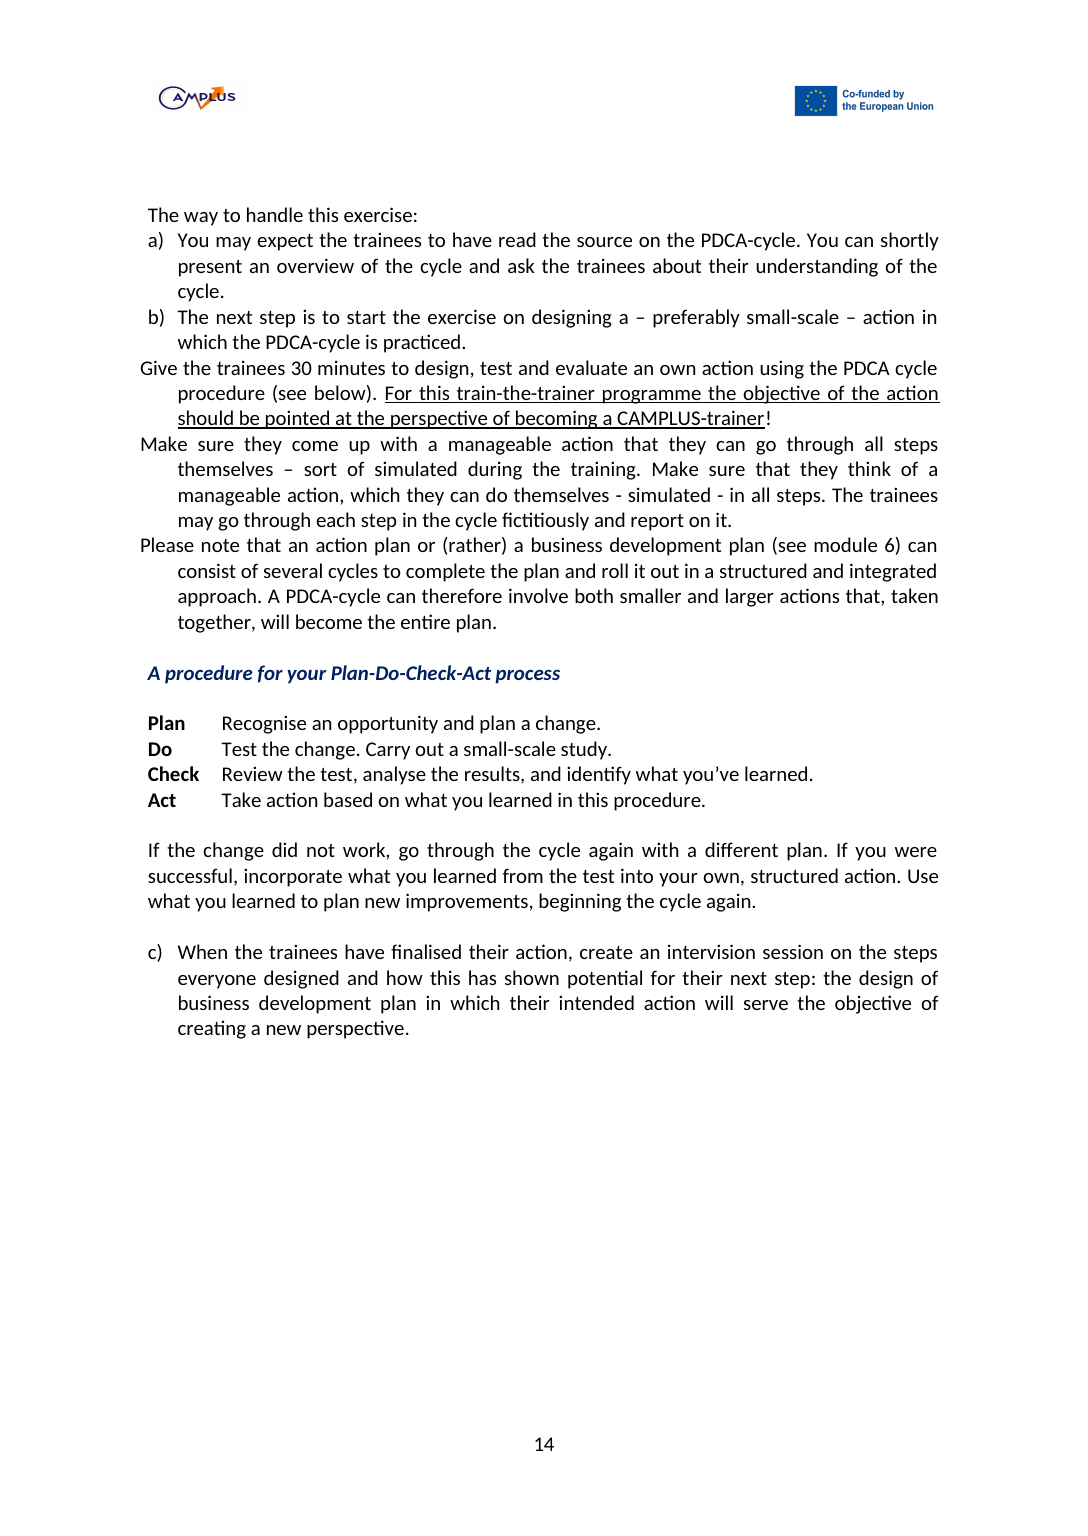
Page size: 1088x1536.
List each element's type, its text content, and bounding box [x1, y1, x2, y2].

text The way to handle this exercise: [148, 202, 940, 228]
picture [793, 84, 938, 118]
list When the trainees have finalised their action, create an intervision session on the steps everyone designed and how this has shown potential for their next step: the design of business development plan in which their intended action will serve the objective of creating a new perspective. [148, 939, 940, 1041]
text Do Test the change. Carry out a small-scale study. [148, 736, 940, 761]
subtitle A procedure for your Plan-Do-Check-Act process [148, 660, 940, 685]
picture [147, 78, 248, 118]
text Give the trainees 30 minutes to design, test and evaluate an own action using the PDCA cycle procedure (see below). For this train-the-trainer programme the objective of the action should be pointed at the perspective of becoming a CAMPLUS-trainer! [140, 355, 940, 431]
list The next step is to start the exercise on designing a – preferably small-scale – action in which the PDCA-cycle is practiced. [148, 304, 940, 355]
text If the change did not work, go through the cycle again with a different plan. If you were successful, incorporate what you learned from the test into your own, structured action. Use what you learned to plan new improvements, beginning the cycle again. [148, 838, 940, 914]
list You may expect the trainees to have read the source on the PDCA-cycle. You can shortly present an overview of the cycle and ask the trainees about their understanding of the cycle. [148, 228, 940, 304]
text Act Take action based on what you learned in this procedure. [148, 787, 940, 812]
text Plan Recognise an opportunity and plan a change. [148, 711, 940, 736]
text Make sure they come up with a manageable action that they can go through all steps themselves – sort of simulated during the training. Make sure that they think of a manageable action, which they can do themselves - simulated - in all steps. The trainees may go through each step in the cycle fictitiously and report on it. [140, 431, 940, 533]
text Check Review the test, analyse the results, and identify what you’ve learned. [148, 761, 940, 787]
text Please note that an action plan or (rather) a business development plan (see module 6) can consist of several cycles to complete the plan and roll it out in a structured and integrated approach. A PDCA-cycle can therefore involve both smaller and larger actions that, taken together, will become the entire plan. [140, 533, 940, 634]
